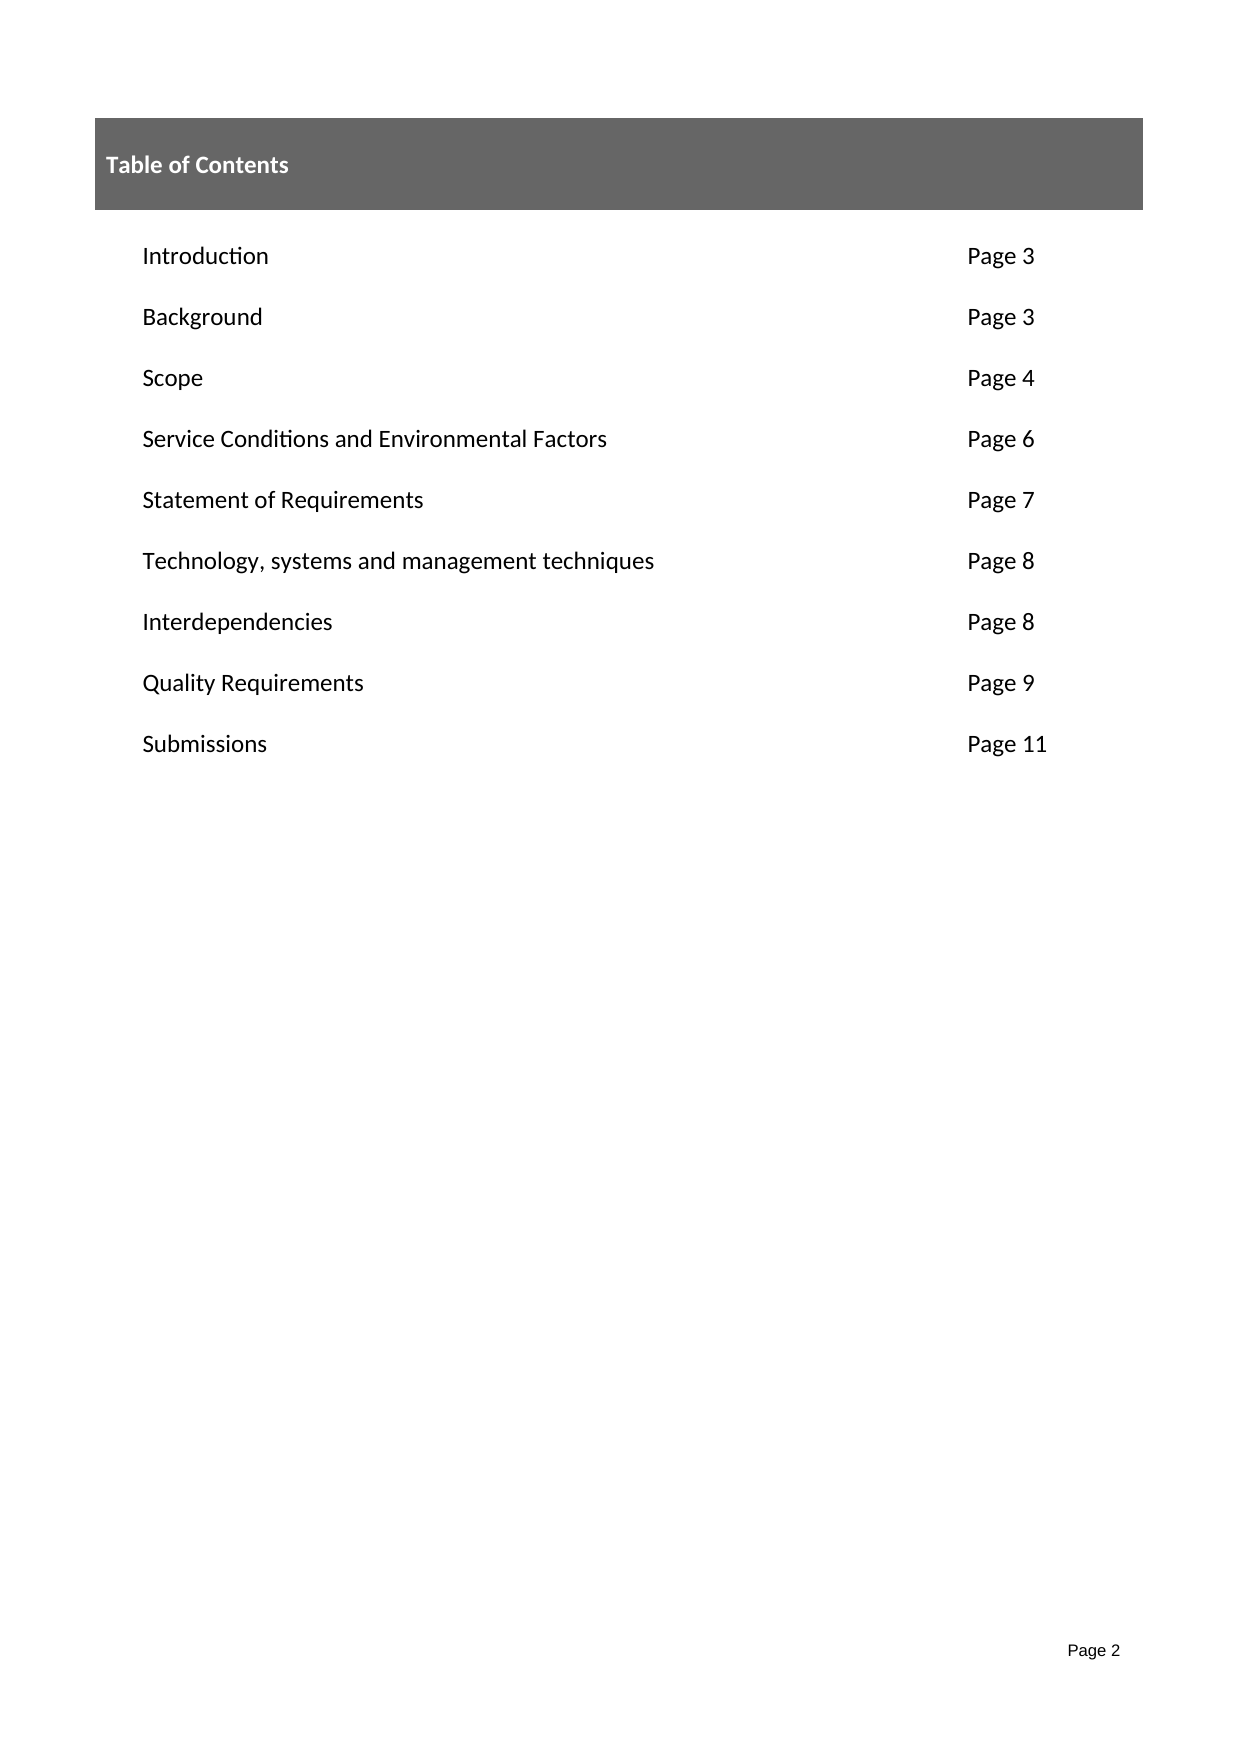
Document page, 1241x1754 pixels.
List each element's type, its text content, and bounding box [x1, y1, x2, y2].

text Interdependencies Page 8 [142, 607, 1131, 637]
text Submissions Page 11 [142, 729, 1131, 759]
text Service Conditions and Environmental Factors Page 6 [142, 423, 1131, 454]
text Statement of Requirements Page 7 [142, 484, 1131, 515]
text Quality Requirements Page 9 [142, 668, 1131, 698]
table_header Table of Contents [95, 118, 1143, 210]
text Background Page 3 [142, 301, 1131, 332]
text Technology, systems and management techniques Page 8 [142, 546, 1131, 576]
text Introduction Page 3 [142, 240, 1131, 271]
text Scope Page 4 [142, 362, 1131, 393]
